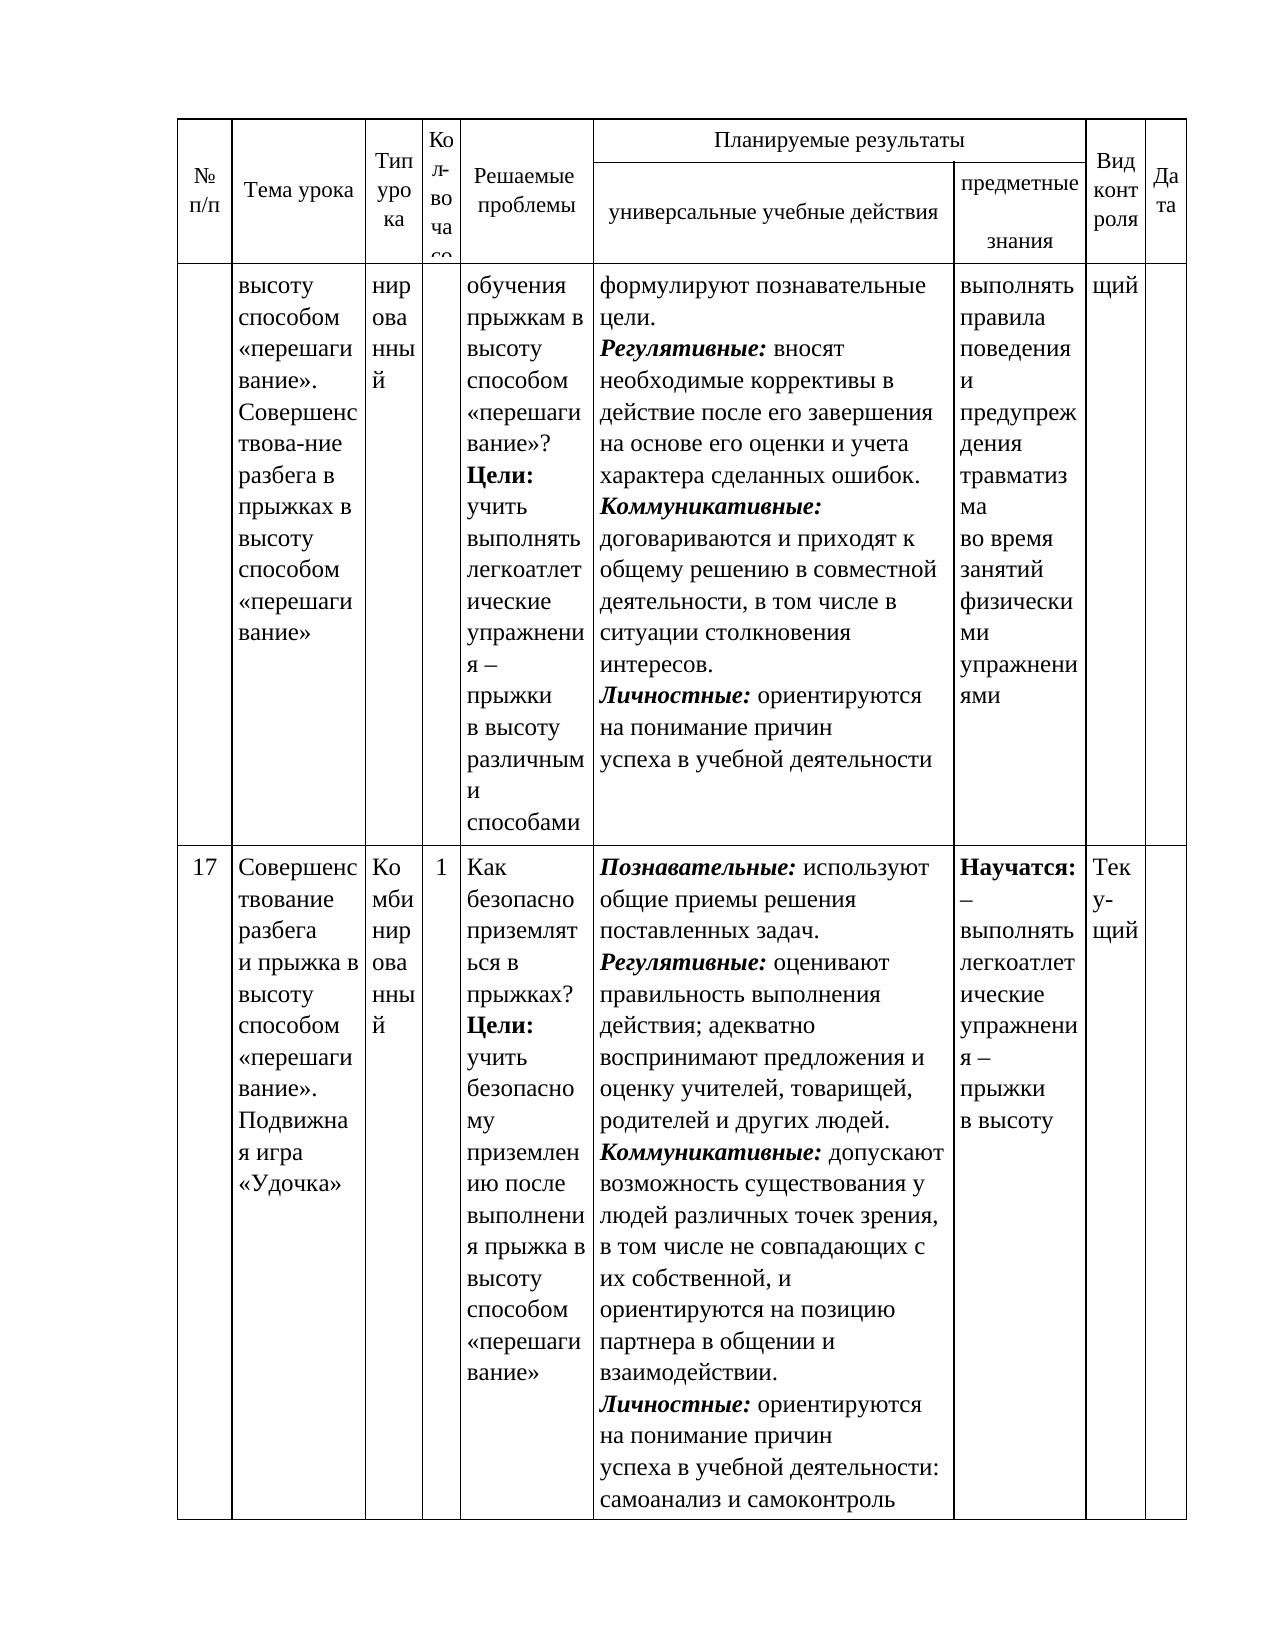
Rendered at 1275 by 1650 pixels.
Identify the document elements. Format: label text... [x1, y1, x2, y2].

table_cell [461, 264, 593, 845]
table_cell 17 [178, 846, 231, 1519]
table_cell 16 [178, 264, 231, 845]
table_cell [1146, 846, 1186, 1519]
table_cell 1 [423, 846, 460, 1519]
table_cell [594, 846, 953, 1519]
table_cell предметные знания [955, 163, 1085, 262]
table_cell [233, 264, 365, 845]
table_cell 1 [423, 264, 460, 845]
table_cell универсальные учебные действия [594, 163, 953, 262]
table_header Тип урока [366, 120, 422, 262]
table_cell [461, 846, 593, 1519]
table_header № п/п [178, 120, 231, 262]
table_cell Комбинированный [366, 846, 422, 1519]
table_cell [594, 264, 953, 845]
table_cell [233, 846, 365, 1519]
table_header Кол-во часов [423, 120, 460, 262]
table_header Вид контроля [1087, 120, 1145, 262]
table_header Тема урока [233, 120, 365, 262]
table_header Решаемые проблемы [461, 120, 593, 262]
table_header Дата [1146, 120, 1186, 262]
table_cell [955, 264, 1085, 845]
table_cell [955, 846, 1085, 1519]
table_cell [1146, 264, 1186, 845]
table_cell Теку-щий [1087, 846, 1145, 1519]
table_cell Теку-щий [1087, 264, 1145, 845]
table_header Планируемые результаты [594, 120, 1085, 161]
table_cell Комбинированный [366, 264, 422, 845]
